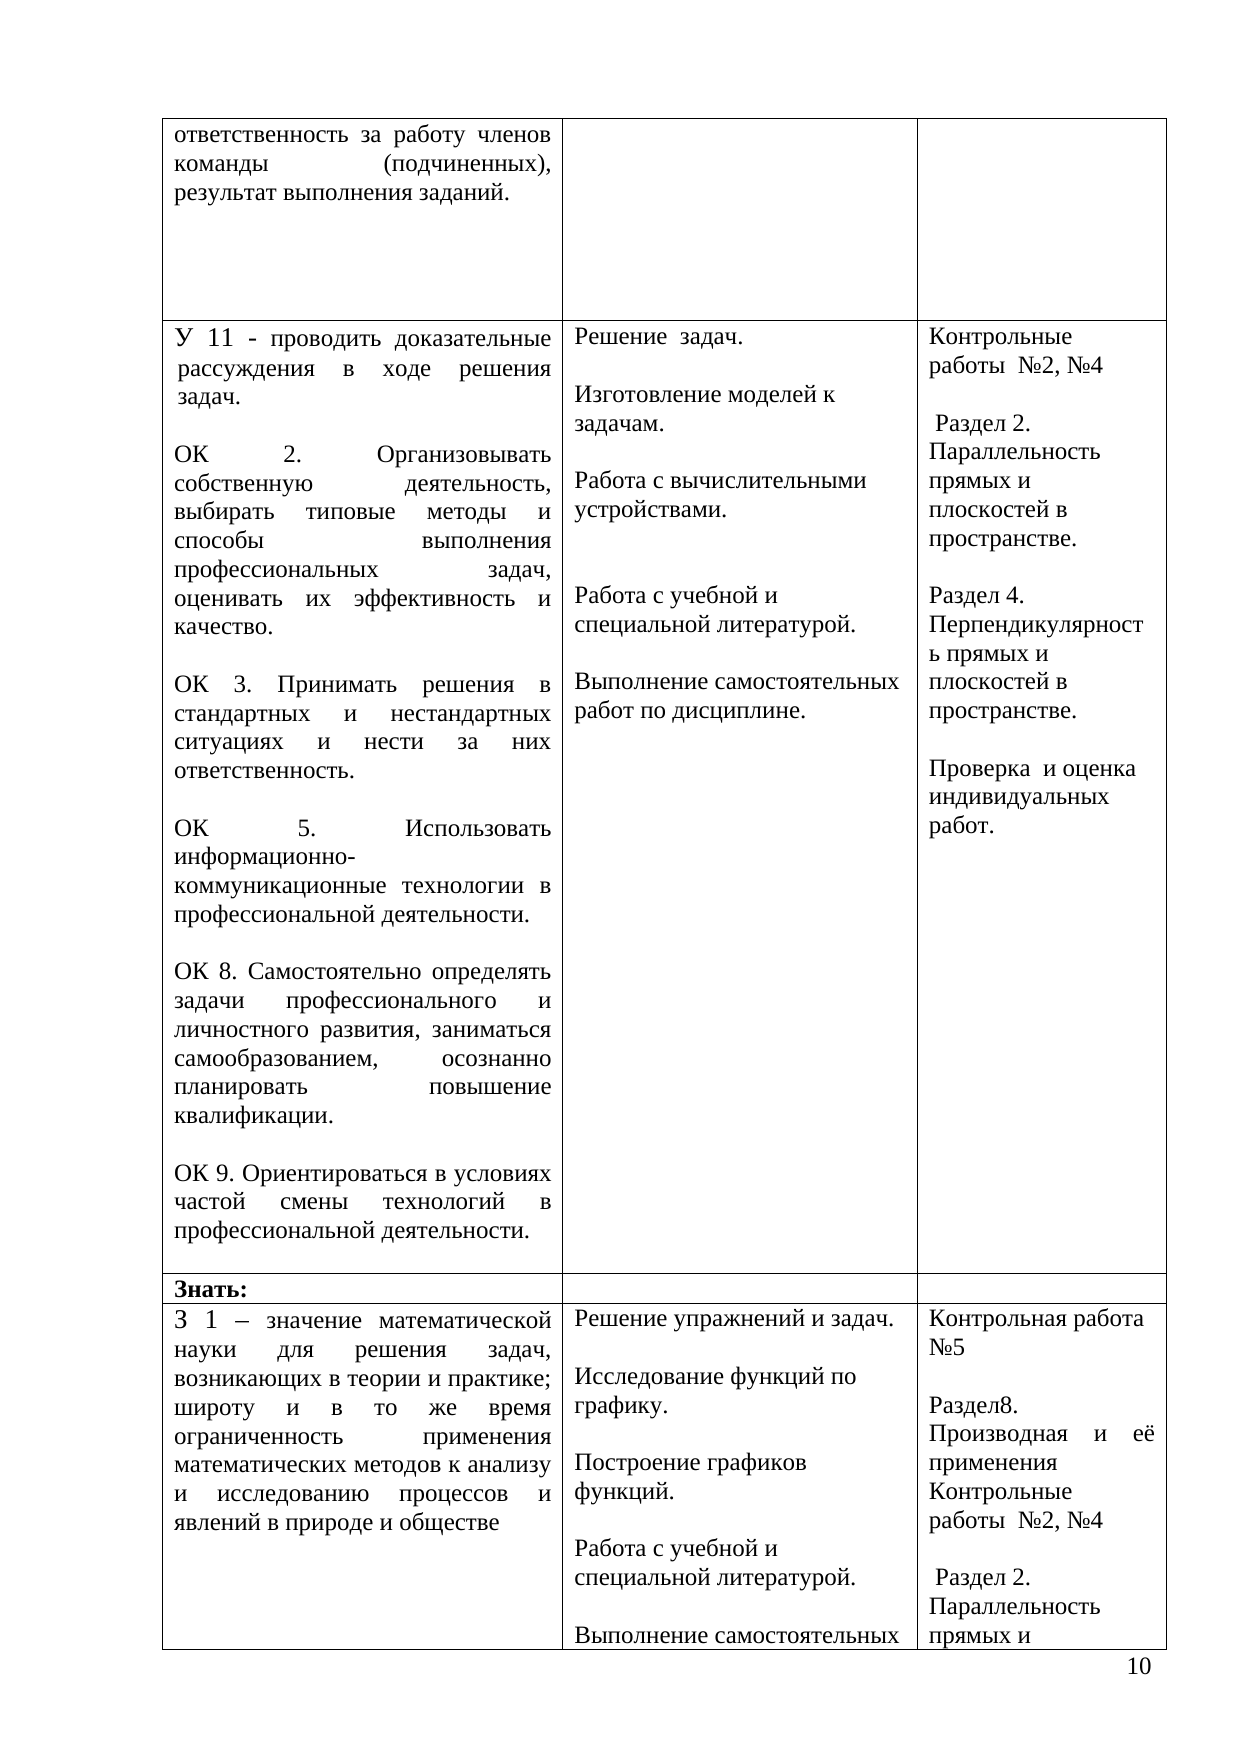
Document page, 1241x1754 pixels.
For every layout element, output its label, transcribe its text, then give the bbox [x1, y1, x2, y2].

table_cell [918, 1274, 1166, 1302]
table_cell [918, 119, 1166, 320]
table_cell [163, 119, 562, 320]
table_cell Контрольные работы №2, №4 Раздел 2. Параллельность прямых и плоскостей в пространстве. Раздел 4. Перпендикулярность прямых и плоскостей в пространстве. Проверка и оценка индивидуальных работ. [918, 321, 1166, 1273]
table_cell У 11 - проводить доказательные рассуждения в ходе решения задач. ОК 2. Организовывать собственную деятельность, выбирать типовые методы и способы выполнения профессиональных задач, оценивать их эффективность и качество. ОК 3. Принимать решения в стандартных и нестандартных ситуациях и нести за них ответственность. ОК 5. Использовать информационно-коммуникационные технологии в профессиональной деятельности. ОК 8. Самостоятельно определять задачи профессионального и личностного развития, заниматься самообразованием, осознанно планировать повышение квалификации. ОК 9. Ориентироваться в условиях частой смены технологий в профессиональной деятельности. [163, 321, 562, 1273]
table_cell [163, 1304, 562, 1648]
table_cell Знать: [163, 1274, 562, 1302]
table_cell [563, 1274, 917, 1302]
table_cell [563, 119, 917, 320]
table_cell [563, 1304, 917, 1648]
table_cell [918, 1304, 1166, 1648]
